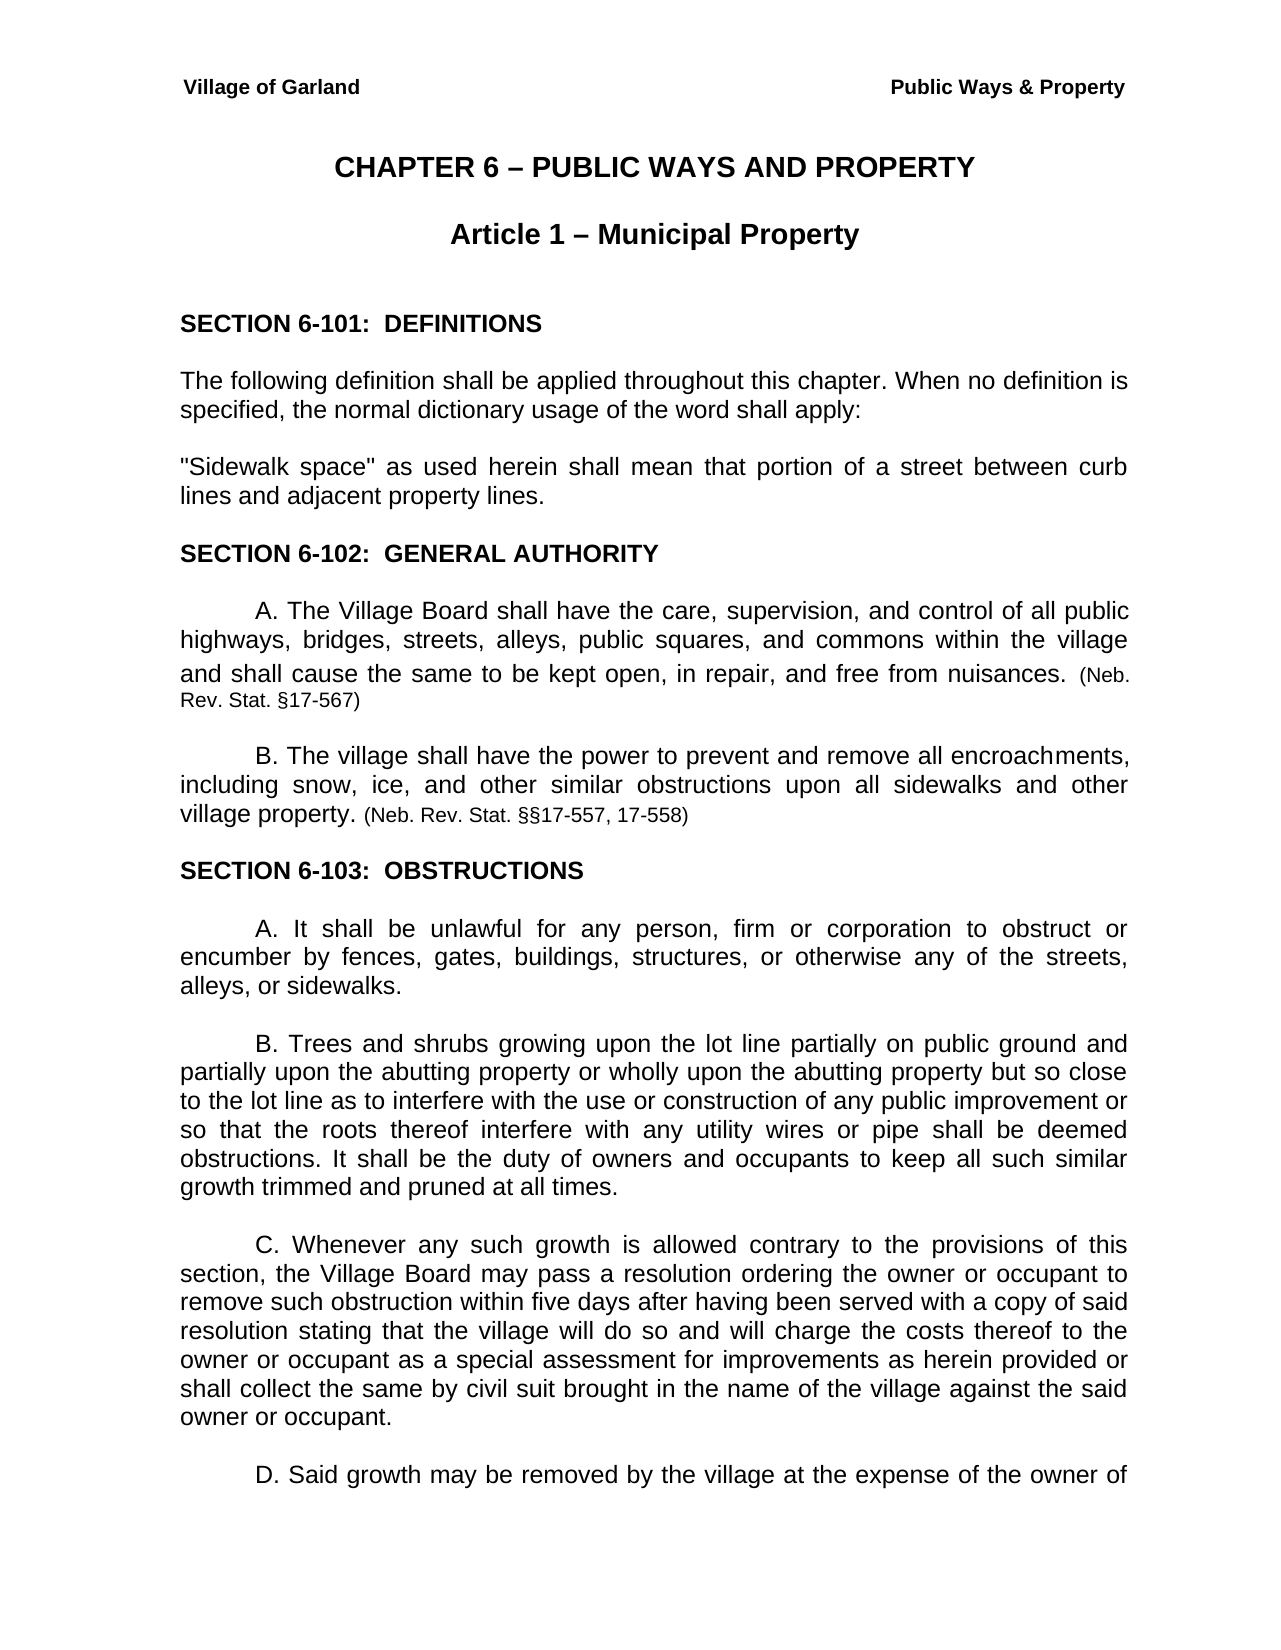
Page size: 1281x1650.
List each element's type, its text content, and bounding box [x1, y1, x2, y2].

subtitle SECTION 6-103: OBSTRUCTIONS [180, 856, 1130, 885]
text "Sidewalk space" as used herein shall mean that portion of a street between curb lines and adjacent property lines. [180, 452, 1130, 510]
subtitle SECTION 6-101: DEFINITIONS [180, 308, 1130, 337]
text A. It shall be unlawful for any person, firm or corporation to obstruct or encumber by fences, gates, buildings, structures, or otherwise any of the streets, alleys, or sidewalks. [180, 913, 1130, 1000]
text A. The Village Board shall have the care, supervision, and control of all public highways, bridges, streets, alleys, public squares, and commons within the village and shall cause the same to be kept open, in repair, and free from nuisances. (Neb. Rev. Stat. §17-567) [180, 596, 1130, 712]
text C. Whenever any such growth is allowed contrary to the provisions of this section, the Village Board may pass a resolution ordering the owner or occupant to remove such obstruction within five days after having been served with a copy of said resolution stating that the village will do so and will charge the costs thereof to the owner or occupant as a special assessment for improvements as herein provided or shall collect the same by civil suit brought in the name of the village against the said owner or occupant. [180, 1230, 1130, 1431]
subtitle CHAPTER 6 – PUBLIC WAYS AND PROPERTY [180, 150, 1130, 217]
text The following definition shall be applied throughout this chapter. When no definition is specified, the normal dictionary usage of the word shall apply: [180, 366, 1130, 423]
subtitle SECTION 6-102: GENERAL AUTHORITY [180, 538, 1130, 567]
subtitle Article 1 – Municipal Property [180, 217, 1130, 251]
text B. The village shall have the power to prevent and remove all encroachments, including snow, ice, and other similar obstructions upon all sidewalks and other village property. (Neb. Rev. Stat. §§17-557, 17-558) [180, 741, 1130, 827]
text B. Trees and shrubs growing upon the lot line partially on public ground and partially upon the abutting property or wholly upon the abutting property but so close to the lot line as to interfere with the use or construction of any public improvement or so that the roots thereof interfere with any utility wires or pipe shall be deemed obstructions. It shall be the duty of owners and occupants to keep all such similar growth trimmed and pruned at all times. [180, 1028, 1130, 1201]
